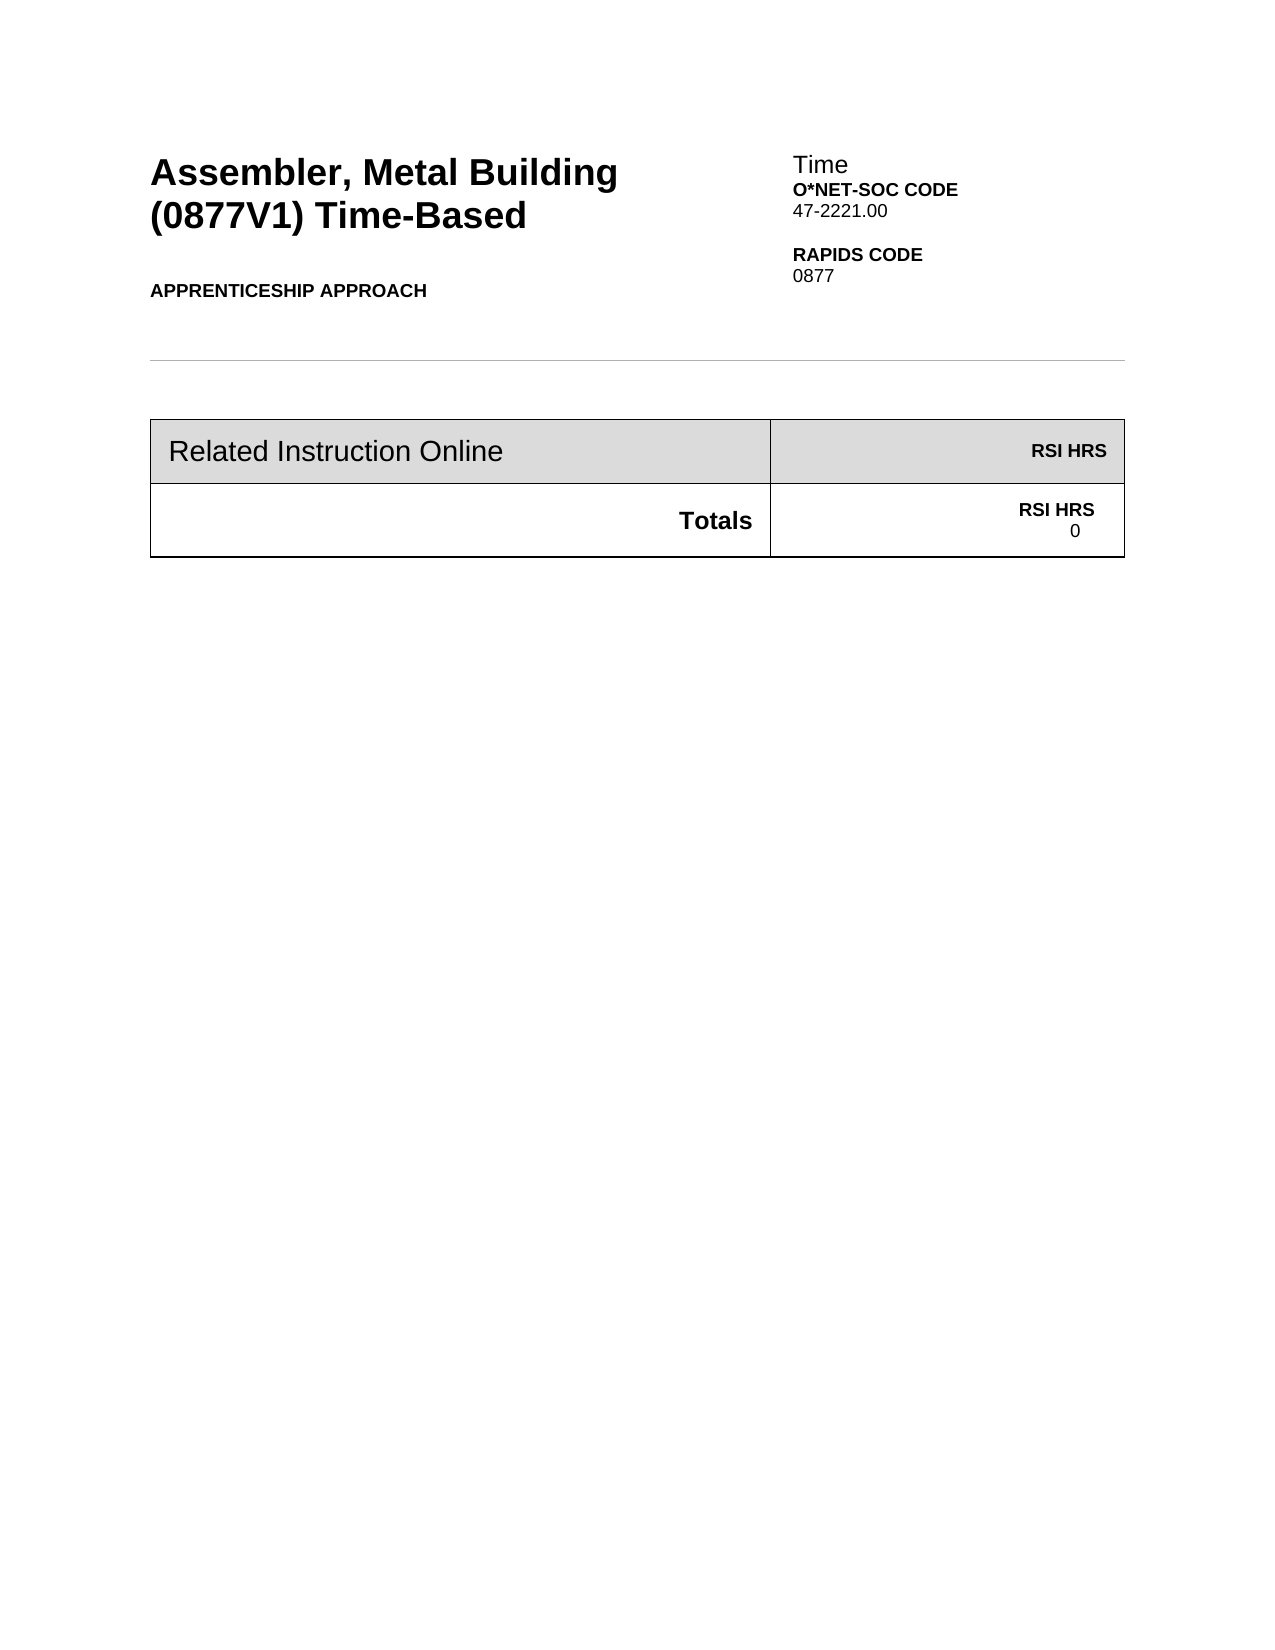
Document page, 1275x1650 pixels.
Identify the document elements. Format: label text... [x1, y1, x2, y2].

text 47-2221.00 [793, 200, 1125, 222]
text O*NET-SOC CODE [793, 179, 1125, 200]
table_header RSI HRS [771, 420, 1124, 483]
text Assembler, Metal Building (0877V1) Time-Based [150, 150, 719, 236]
table_header Related Instruction Online [151, 420, 770, 483]
text RAPIDS CODE [793, 243, 1125, 265]
text APPRENTICESHIP APPROACH [150, 279, 719, 301]
table_cell RSI HRS 0 [771, 484, 1124, 556]
table_cell Totals [151, 484, 770, 556]
text 0877 [793, 265, 1125, 287]
text Time [793, 150, 1125, 179]
